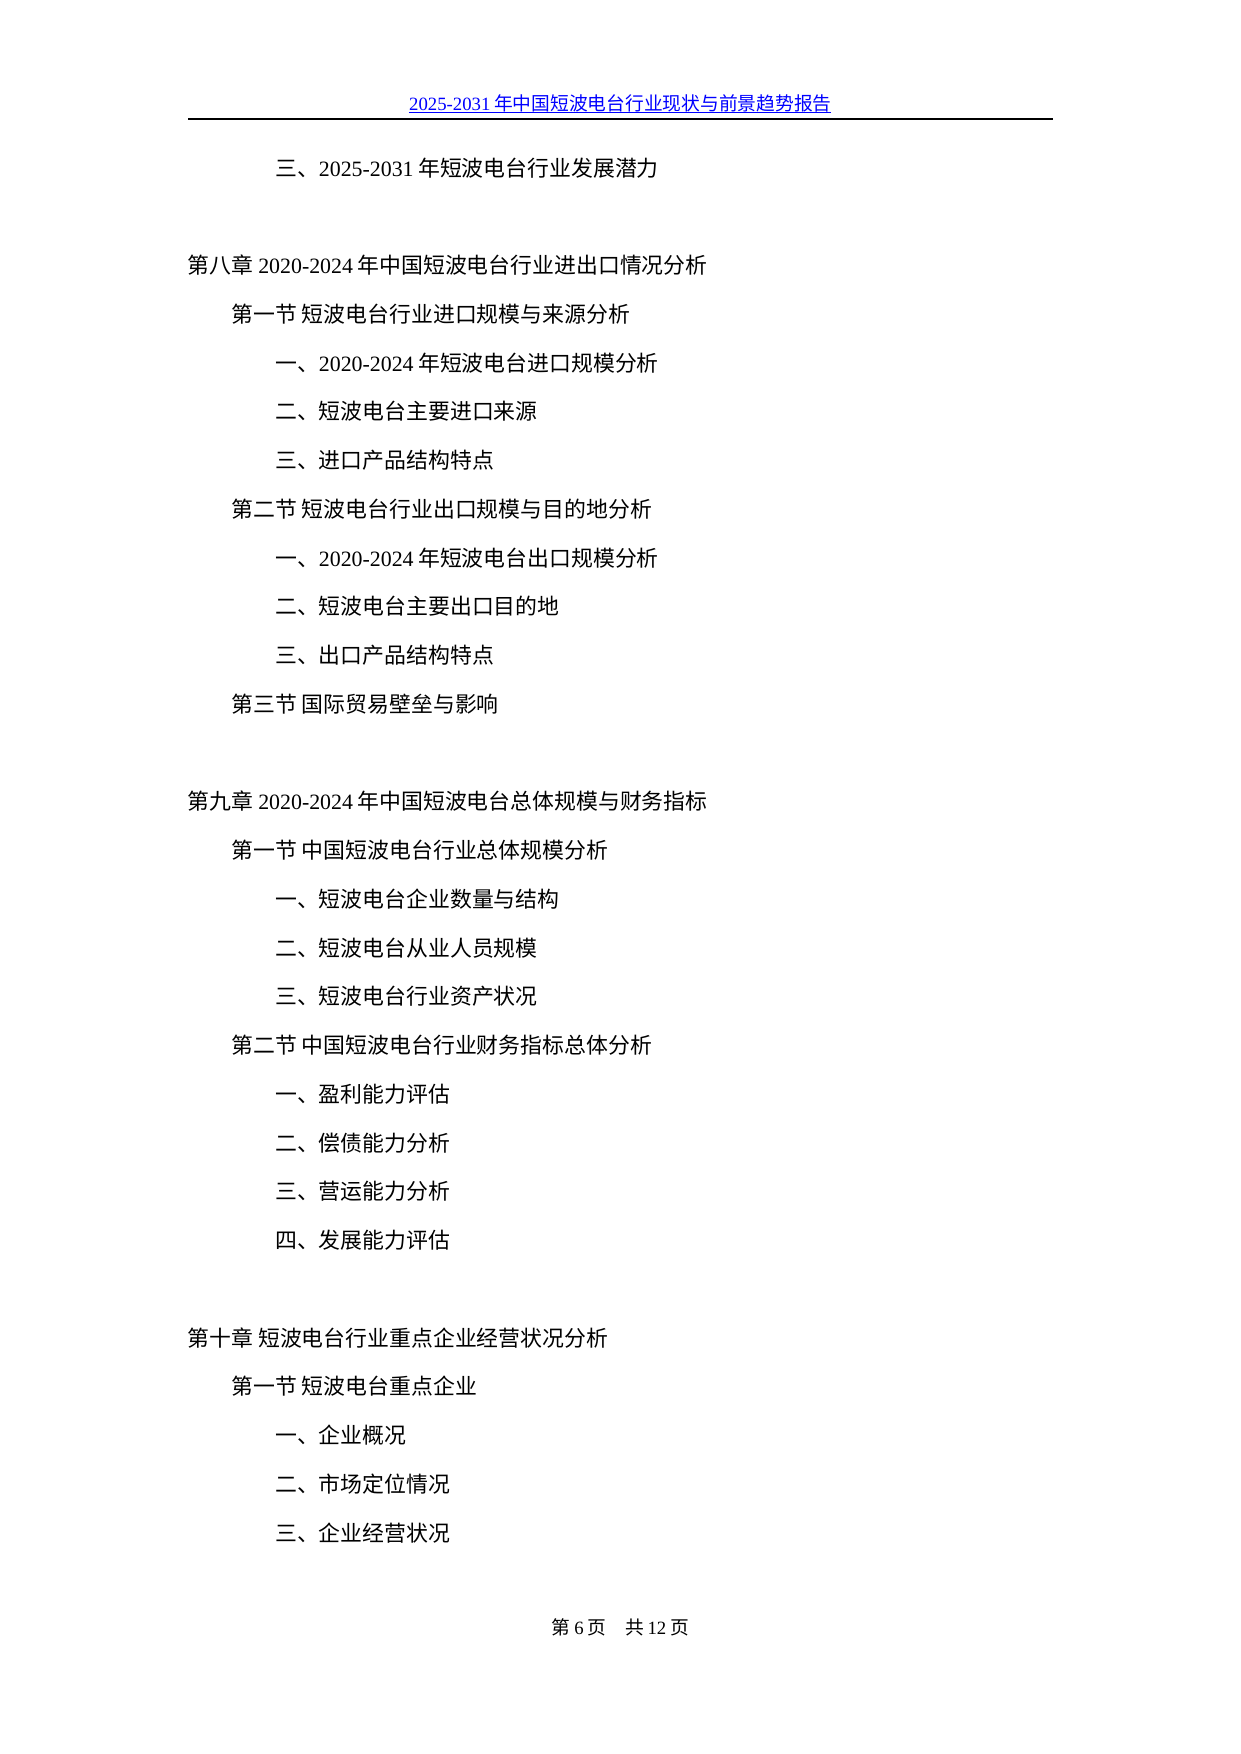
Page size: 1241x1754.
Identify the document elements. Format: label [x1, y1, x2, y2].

text [187, 150, 1053, 1548]
